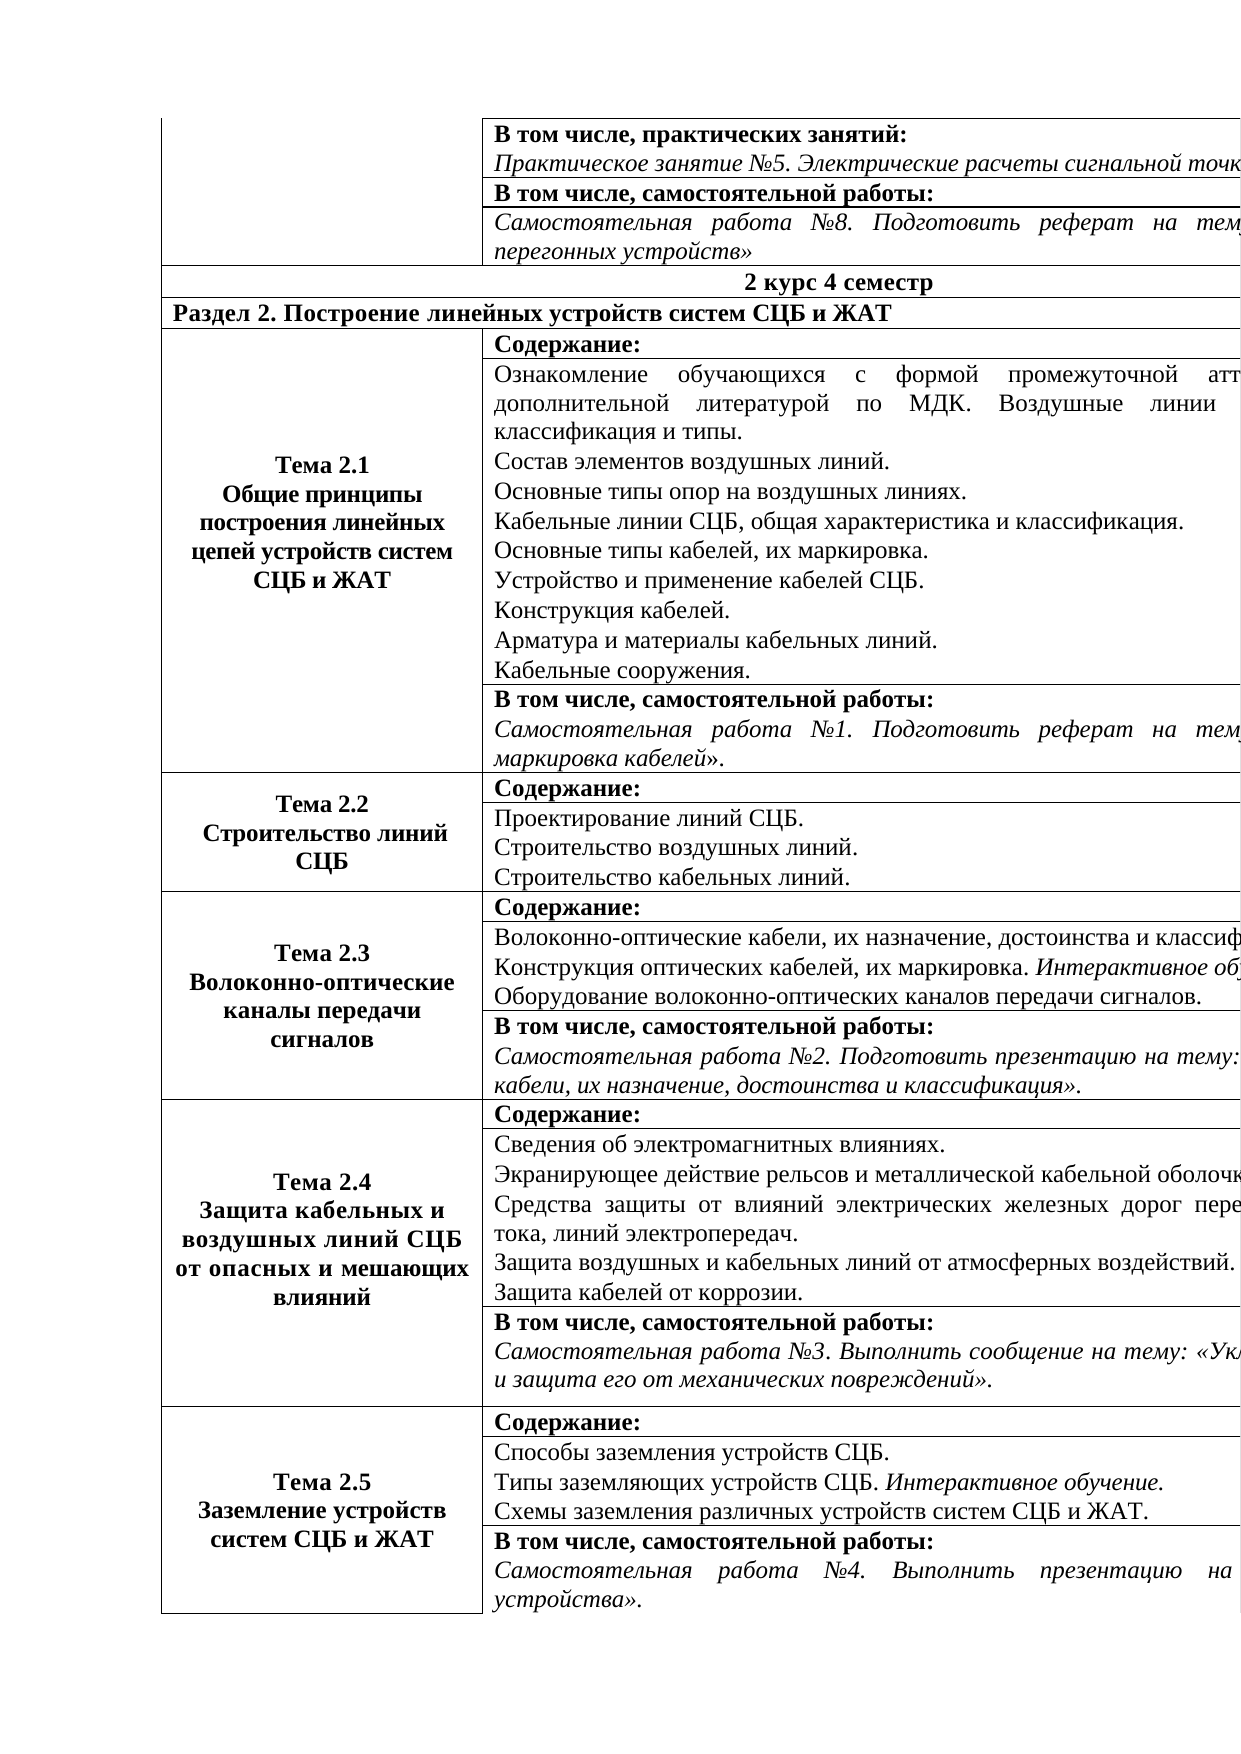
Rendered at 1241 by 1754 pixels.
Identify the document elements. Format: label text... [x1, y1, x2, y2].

table_cell Средства защиты от влияний электрических железных дорог переменного и постоянного тока, линий электропередач. [483, 1188, 1240, 1246]
table_cell Кабельные сооружения. [483, 654, 1240, 683]
table_cell Содержание: [483, 773, 1240, 802]
table_cell Тема 2.2 Строительство линий СЦБ [162, 773, 482, 891]
table_cell Содержание: [483, 1407, 1240, 1436]
table_cell Тема 2.3 Волоконно-оптические каналы передачи сигналов [162, 892, 482, 1098]
table_cell Строительство кабельных линий. [483, 861, 1240, 891]
table_cell Состав элементов воздушных линий. [483, 445, 1240, 475]
table_cell Защита воздушных и кабельных линий от атмосферных воздействий. [483, 1246, 1240, 1276]
table_cell Конструкция кабелей. [483, 594, 1240, 624]
table_cell В том числе, самостоятельной работы: [483, 685, 1240, 713]
table_cell Конструкция оптических кабелей, их маркировка. Интерактивное обучение. [483, 951, 1240, 980]
table_cell Самостоятельная работа №1. Подготовить реферат на тему: «Основные типы и маркировка кабелей». [483, 713, 1240, 772]
table_cell Тема 2.4 Защита кабельных и воздушных линий СЦБ от опасных и мешающих влияний [162, 1100, 482, 1406]
table_cell В том числе, самостоятельной работы: [483, 178, 1240, 206]
table_cell Содержание: [483, 892, 1240, 921]
table_cell Самостоятельная работа №2. Подготовить презентацию на тему: «Волоконно-оптические кабели, их назначение, достоинства и классификация». [483, 1040, 1240, 1098]
table_cell Экранирующее действие рельсов и металлической кабельной оболочки. [483, 1158, 1240, 1188]
table_cell Способы заземления устройств СЦБ. [483, 1437, 1240, 1466]
table_cell Основные типы опор на воздушных линиях. [483, 475, 1240, 505]
table_cell Содержание: [483, 1100, 1240, 1128]
table_cell Устройство и применение кабелей СЦБ. [483, 564, 1240, 594]
table_cell Проектирование линий СЦБ. [483, 803, 1240, 831]
table_cell В том числе, самостоятельной работы: Самостоятельная работа №3. Выполнить сообщение на тему: «Укладка кабеля в траншею и защита его от механических повреждений». [483, 1307, 1240, 1406]
table_cell Основные типы кабелей, их маркировка. [483, 535, 1240, 564]
table_cell Тема 2.5 Заземление устройств систем СЦБ и ЖАТ [162, 1407, 482, 1612]
table_cell Самостоятельная работа №8. Подготовить реферат на тему: «Системы питания перегонных устройств» [483, 208, 1240, 265]
table_cell Сведения об электромагнитных влияниях. [483, 1129, 1240, 1158]
table_cell Типы заземляющих устройств СЦБ. Интерактивное обучение. [483, 1466, 1240, 1495]
table_cell Раздел 2. Построение линейных устройств систем СЦБ и ЖАТ [162, 298, 1240, 328]
table_cell Практическое занятие №5. Электрические расчеты сигнальной точки автоблокировки. [483, 148, 1240, 177]
table_cell В том числе, практических занятий: [483, 119, 1240, 148]
table_cell Оборудование волоконно-оптических каналов передачи сигналов. [483, 980, 1240, 1010]
table_cell Схемы заземления различных устройств систем СЦБ и ЖАТ. [483, 1495, 1240, 1525]
table_cell В том числе, самостоятельной работы: [483, 1011, 1240, 1040]
table_cell Тема 2.1 Общие принципы построения линейных цепей устройств систем СЦБ и ЖАТ [162, 329, 482, 772]
table_cell 2 курс 4 семестр [162, 266, 1240, 297]
table_cell В том числе, самостоятельной работы: Самостоятельная работа №4. Выполнить презентацию на тему: «Заземляющие устройства». [483, 1526, 1240, 1612]
table_cell Строительство воздушных линий. [483, 831, 1240, 861]
table_cell Ознакомление обучающихся с формой промежуточной аттестации, основной и дополнительной литературой по МДК. Воздушные линии СЦБ, их назначение, классификация и типы. [483, 359, 1240, 445]
table_cell Арматура и материалы кабельных линий. [483, 624, 1240, 654]
table_cell Волоконно-оптические кабели, их назначение, достоинства и классификация. [483, 922, 1240, 951]
table_cell Кабельные линии СЦБ, общая характеристика и классификация. [483, 505, 1240, 534]
table_cell Содержание: [483, 329, 1240, 358]
table_cell Защита кабелей от коррозии. [483, 1276, 1240, 1306]
